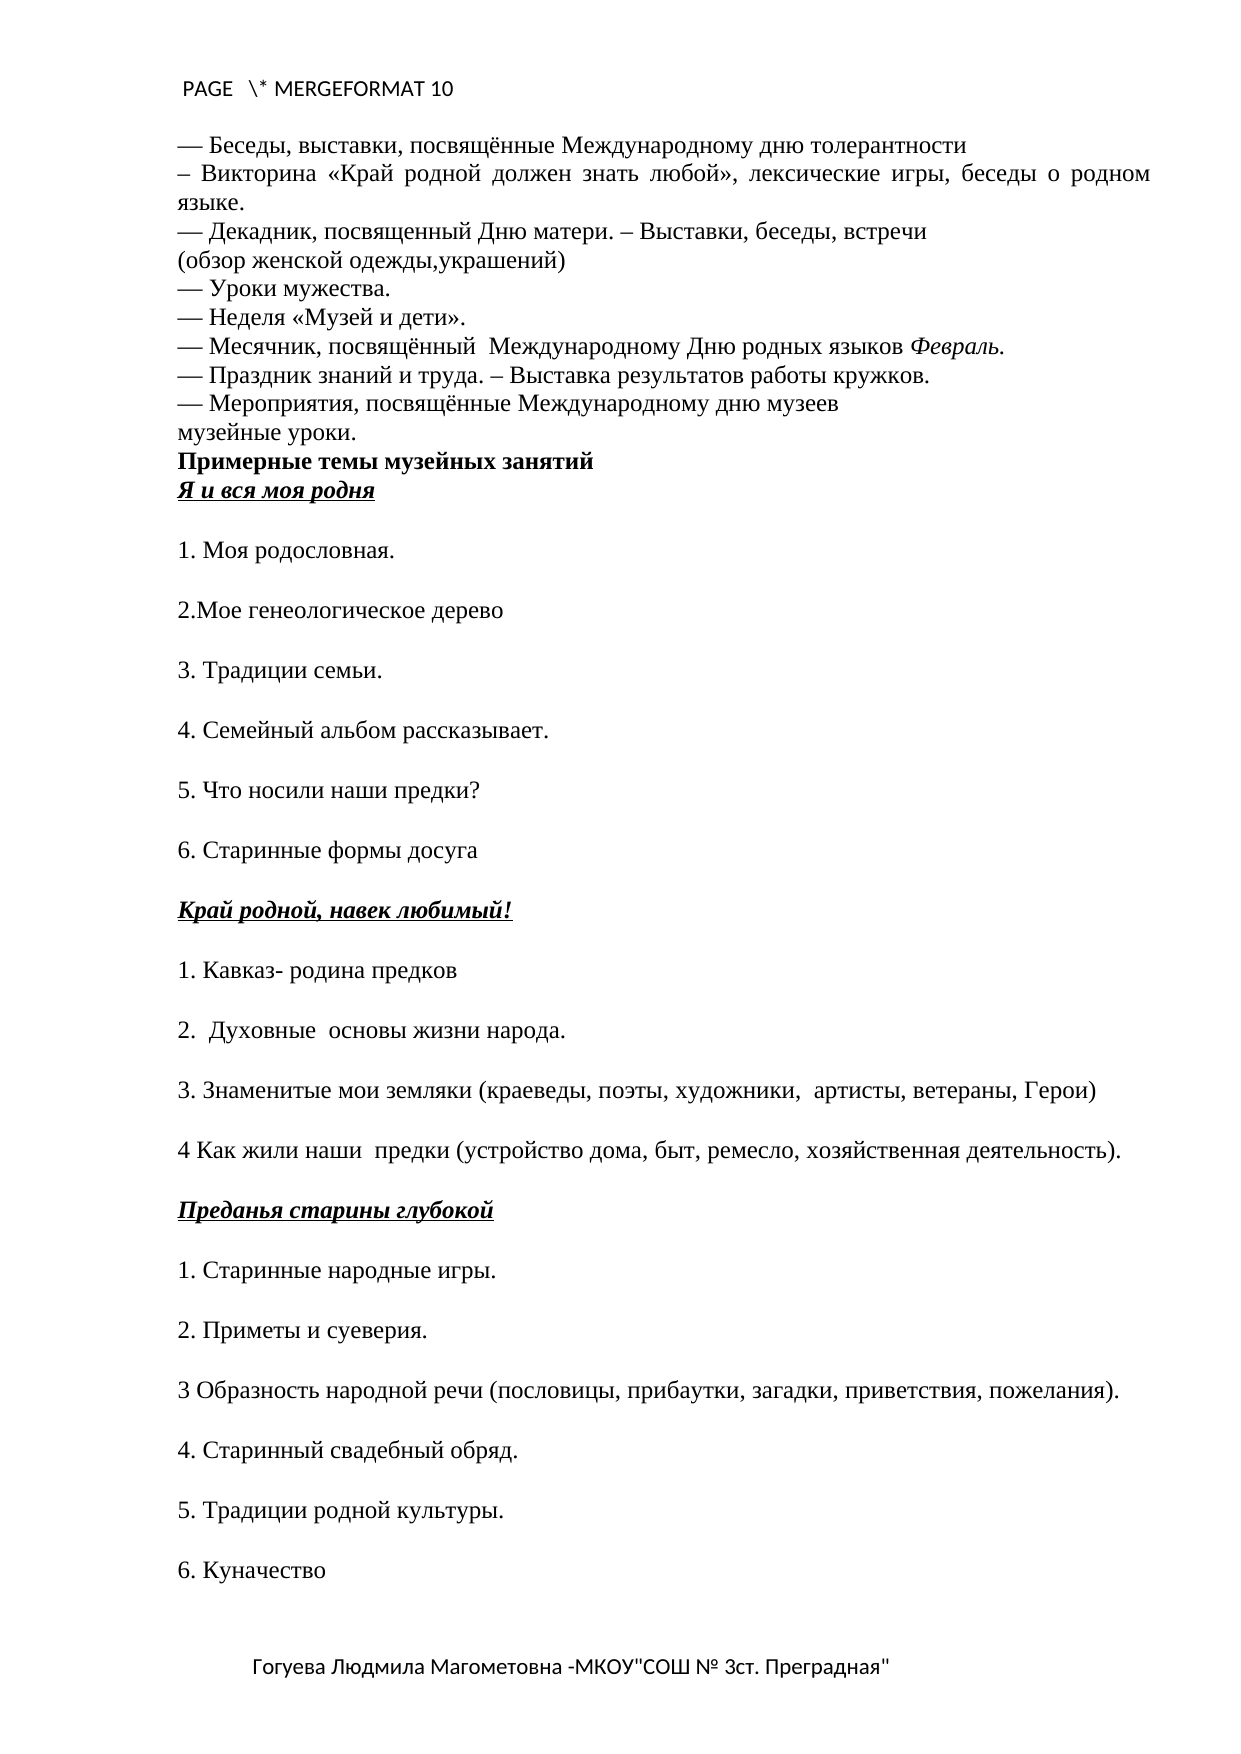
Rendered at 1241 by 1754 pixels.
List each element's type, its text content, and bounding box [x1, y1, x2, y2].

text 3 Образность народной речи (пословицы, прибаутки, загадки, приветствия, пожелания). [177, 1375, 1152, 1403]
text 4 Как жили наши предки (устройство дома, быт, ремесло, хозяйственная деятельность). [177, 1135, 1152, 1163]
text 2. Приметы и суеверия. [177, 1315, 1152, 1343]
text (обзор женской одежды,украшений) [177, 245, 1152, 273]
text Примерные темы музейных занятий [177, 446, 1152, 475]
text 5. Традиции родной культуры. [177, 1495, 1152, 1523]
text 6. Старинные формы досуга [177, 835, 1152, 863]
text — Месячник, посвящённый Международному Дню родных языков Февраль. [177, 331, 1152, 360]
text 2. Духовные основы жизни народа. [177, 1015, 1152, 1043]
text 1. Моя родословная. [177, 535, 1152, 563]
text Край родной, навек любимый! [177, 895, 1152, 923]
text 2.Мое генеологическое дерево [177, 595, 1152, 623]
text — Уроки мужества. [177, 273, 1152, 302]
text 3. Знаменитые мои земляки (краеведы, поэты, художники, артисты, ветераны, Герои) [177, 1075, 1152, 1103]
text 1. Старинные народные игры. [177, 1255, 1152, 1283]
text 4. Старинный свадебный обряд. [177, 1435, 1152, 1463]
text 5. Что носили наши предки? [177, 775, 1152, 803]
text — Праздник знаний и труда. – Выставка результатов работы кружков. [177, 360, 1152, 388]
text — Неделя «Музей и дети». [177, 302, 1152, 331]
text Преданья старины глубокой [177, 1195, 1152, 1223]
text – Викторина «Край родной должен знать любой», лексические игры, беседы о родном языке. [177, 158, 1152, 216]
text музейные уроки. [177, 417, 1152, 446]
text — Декадник, посвященный Дню матери. – Выставки, беседы, встречи [177, 216, 1152, 245]
text — Мероприятия, посвящённые Международному дню музеев [177, 388, 1152, 417]
text 3. Традиции семьи. [177, 655, 1152, 683]
text — Беседы, выставки, посвящённые Международному дню толерантности [177, 130, 1152, 158]
text Я и вся моя родня [177, 475, 1152, 503]
text 6. Куначество [177, 1555, 1152, 1583]
text 4. Семейный альбом рассказывает. [177, 715, 1152, 743]
text 1. Кавказ- родина предков [177, 955, 1152, 983]
